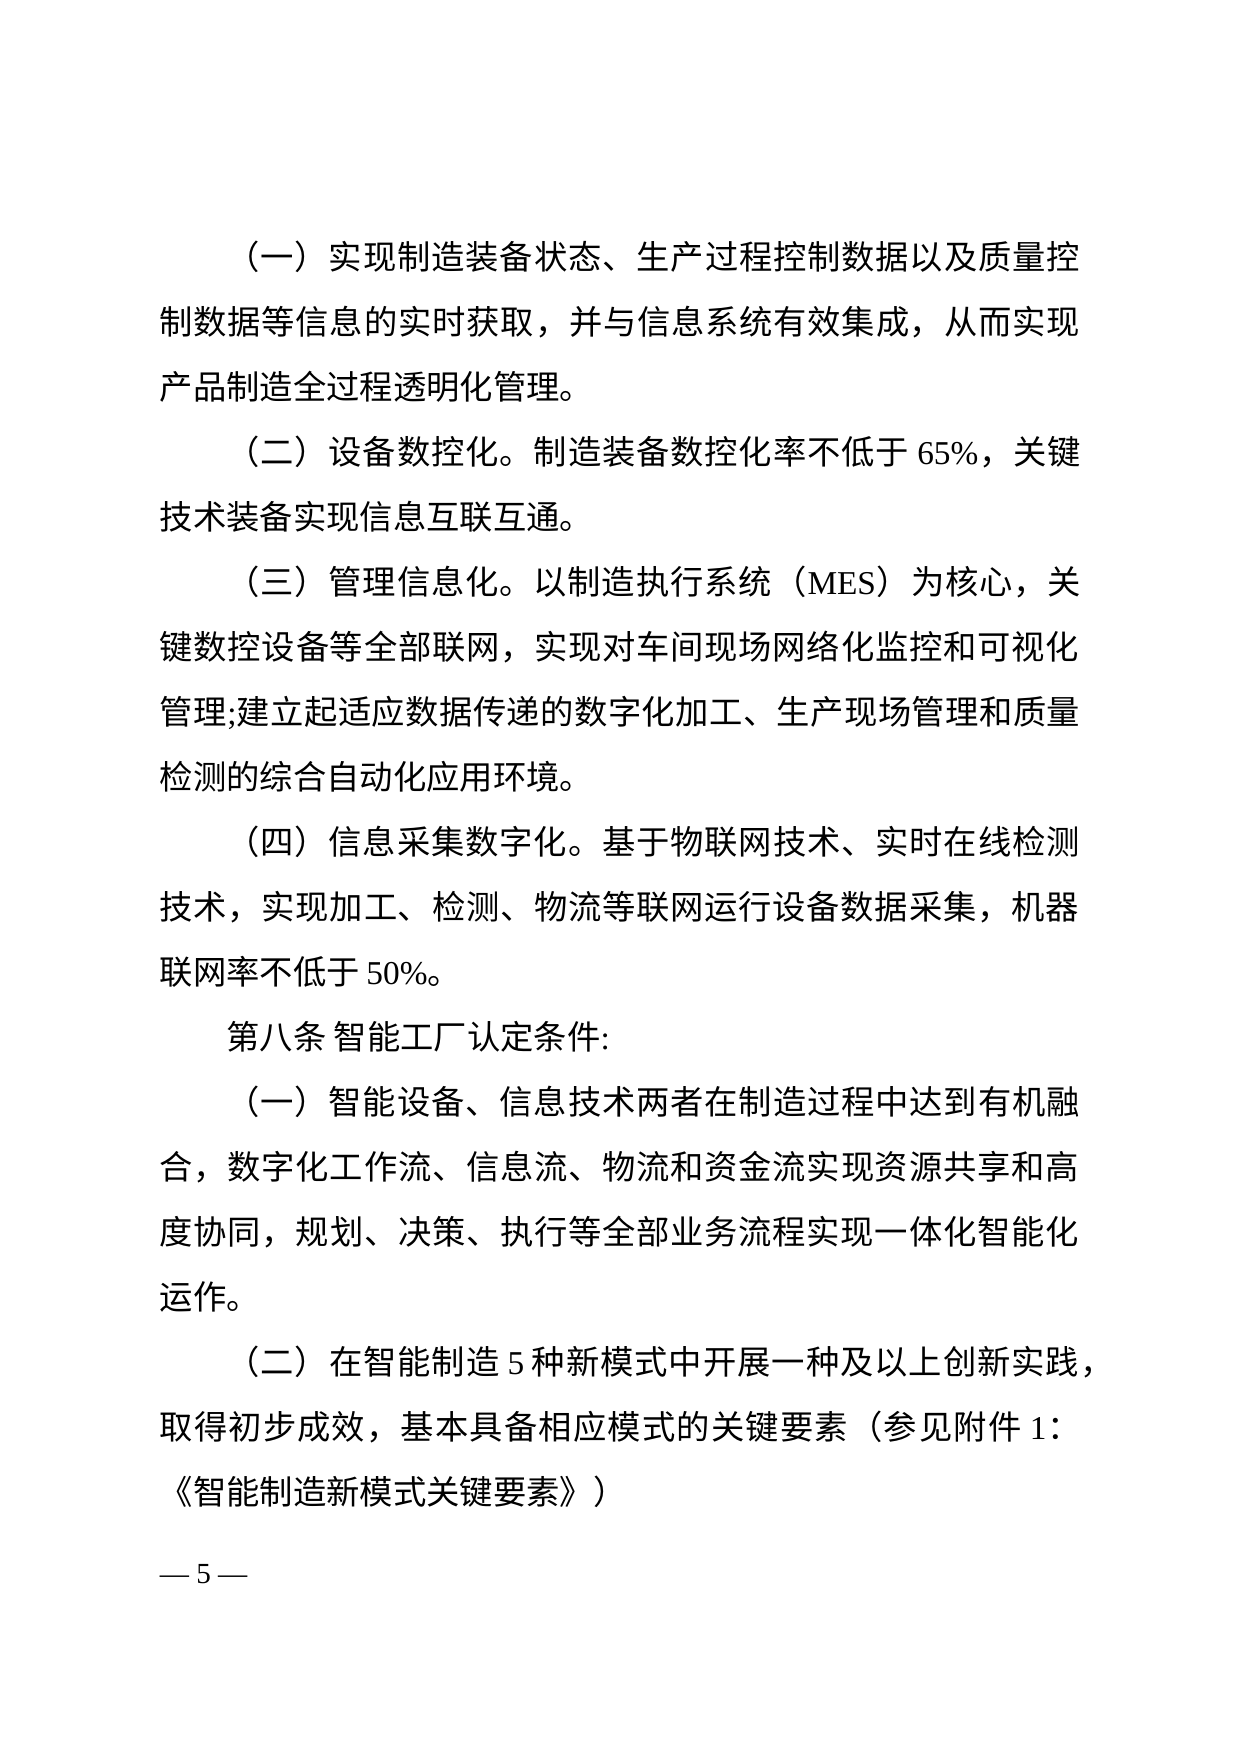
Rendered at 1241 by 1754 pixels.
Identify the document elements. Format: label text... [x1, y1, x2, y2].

text （一）实现制造装备状态、生产过程控制数据以及质量控制数据等信息的实时获取，并与信息系统有效集成，从而实现产品制造全过程透明化管理。 [159, 222, 1081, 417]
text （一）智能设备、信息技术两者在制造过程中达到有机融合，数字化工作流、信息流、物流和资金流实现资源共享和高度协同，规划、决策、执行等全部业务流程实现一体化智能化运作。 [159, 1067, 1081, 1327]
text （二）在智能制造5种新模式中开展一种及以上创新实践，取得初步成效，基本具备相应模式的关键要素（参见附件1：《智能制造新模式关键要素》） [159, 1327, 1081, 1522]
text （二）设备数控化。制造装备数控化率不低于65%，关键技术装备实现信息互联互通。 [159, 417, 1081, 547]
text （四）信息采集数字化。基于物联网技术、实时在线检测技术，实现加工、检测、物流等联网运行设备数据采集，机器联网率不低于50%。 [159, 807, 1081, 1002]
text 第八条 智能工厂认定条件: [159, 1002, 1081, 1067]
text （三）管理信息化。以制造执行系统（MES）为核心，关键数控设备等全部联网，实现对车间现场网络化监控和可视化管理;建立起适应数据传递的数字化加工、生产现场管理和质量检测的综合自动化应用环境。 [159, 547, 1081, 807]
